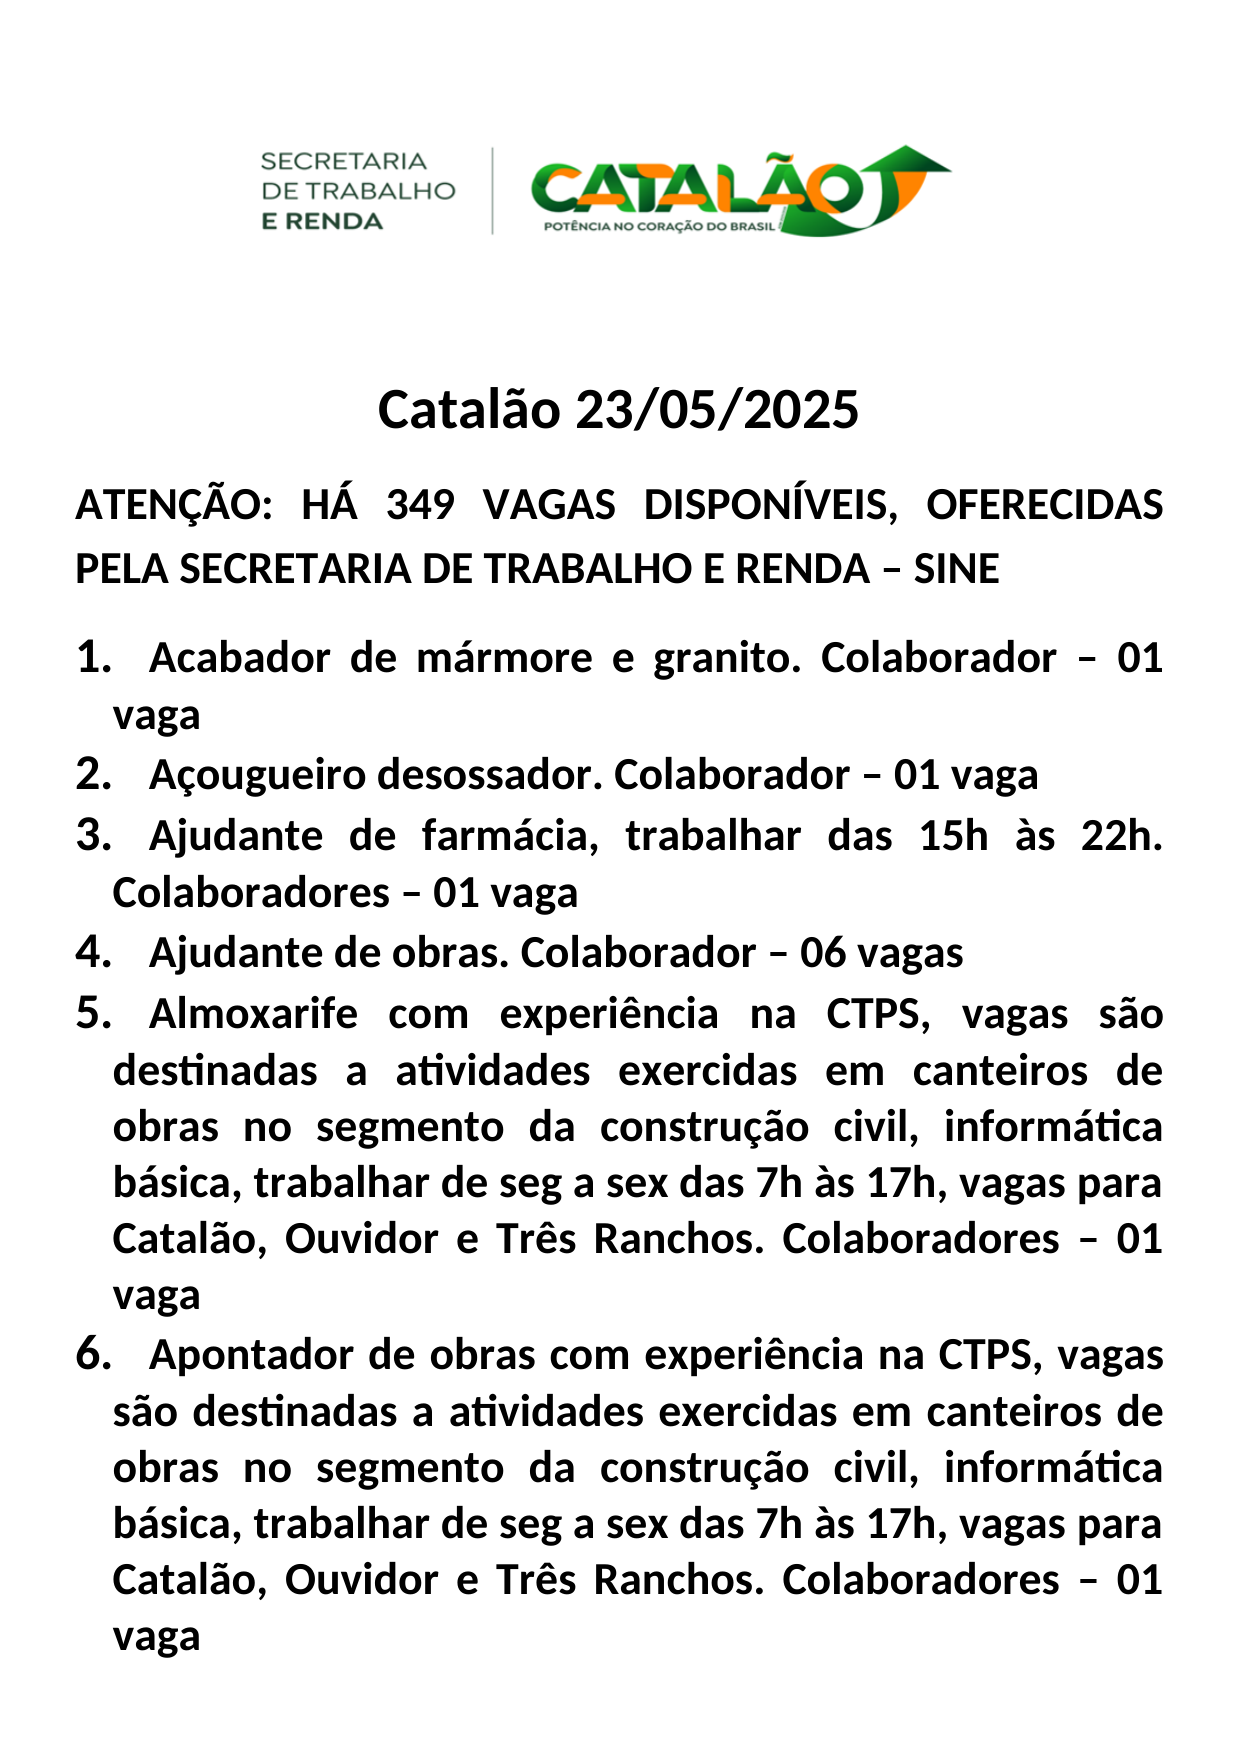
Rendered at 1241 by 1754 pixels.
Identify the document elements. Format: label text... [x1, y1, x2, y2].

list Ajudante de farmácia, trabalhar das 15h às 22h. Colaboradores – 01 vaga [75, 802, 1165, 919]
list Açougueiro desossador. Colaborador – 01 vaga [75, 741, 1165, 802]
list Almoxarife com experiência na CTPS, vagas são destinadas a atividades exercidas em canteiros de obras no segmento da construção civil, informática básica, trabalhar de seg a sex das 7h às 17h, vagas para Catalão, Ouvidor e Três Ranchos. Colaboradores – 01 vaga [75, 980, 1165, 1321]
text Catalão 23/05/2025 [75, 259, 1165, 443]
picture [190, 59, 1049, 344]
list Acabador de mármore e granito. Colaborador – 01 vaga [75, 624, 1165, 741]
list Ajudante de obras. Colaborador – 06 vagas [75, 919, 1165, 980]
list Apontador de obras com experiência na CTPS, vagas são destinadas a atividades exercidas em canteiros de obras no segmento da construção civil, informática básica, trabalhar de seg a sex das 7h às 17h, vagas para Catalão, Ouvidor e Três Ranchos. Colaboradores – 01 vaga [75, 1321, 1165, 1662]
text ATENÇÃO: HÁ 349 VAGAS DISPONÍVEIS, OFERECIDAS PELA SECRETARIA DE TRABALHO E RENDA – SINE [75, 475, 1165, 595]
